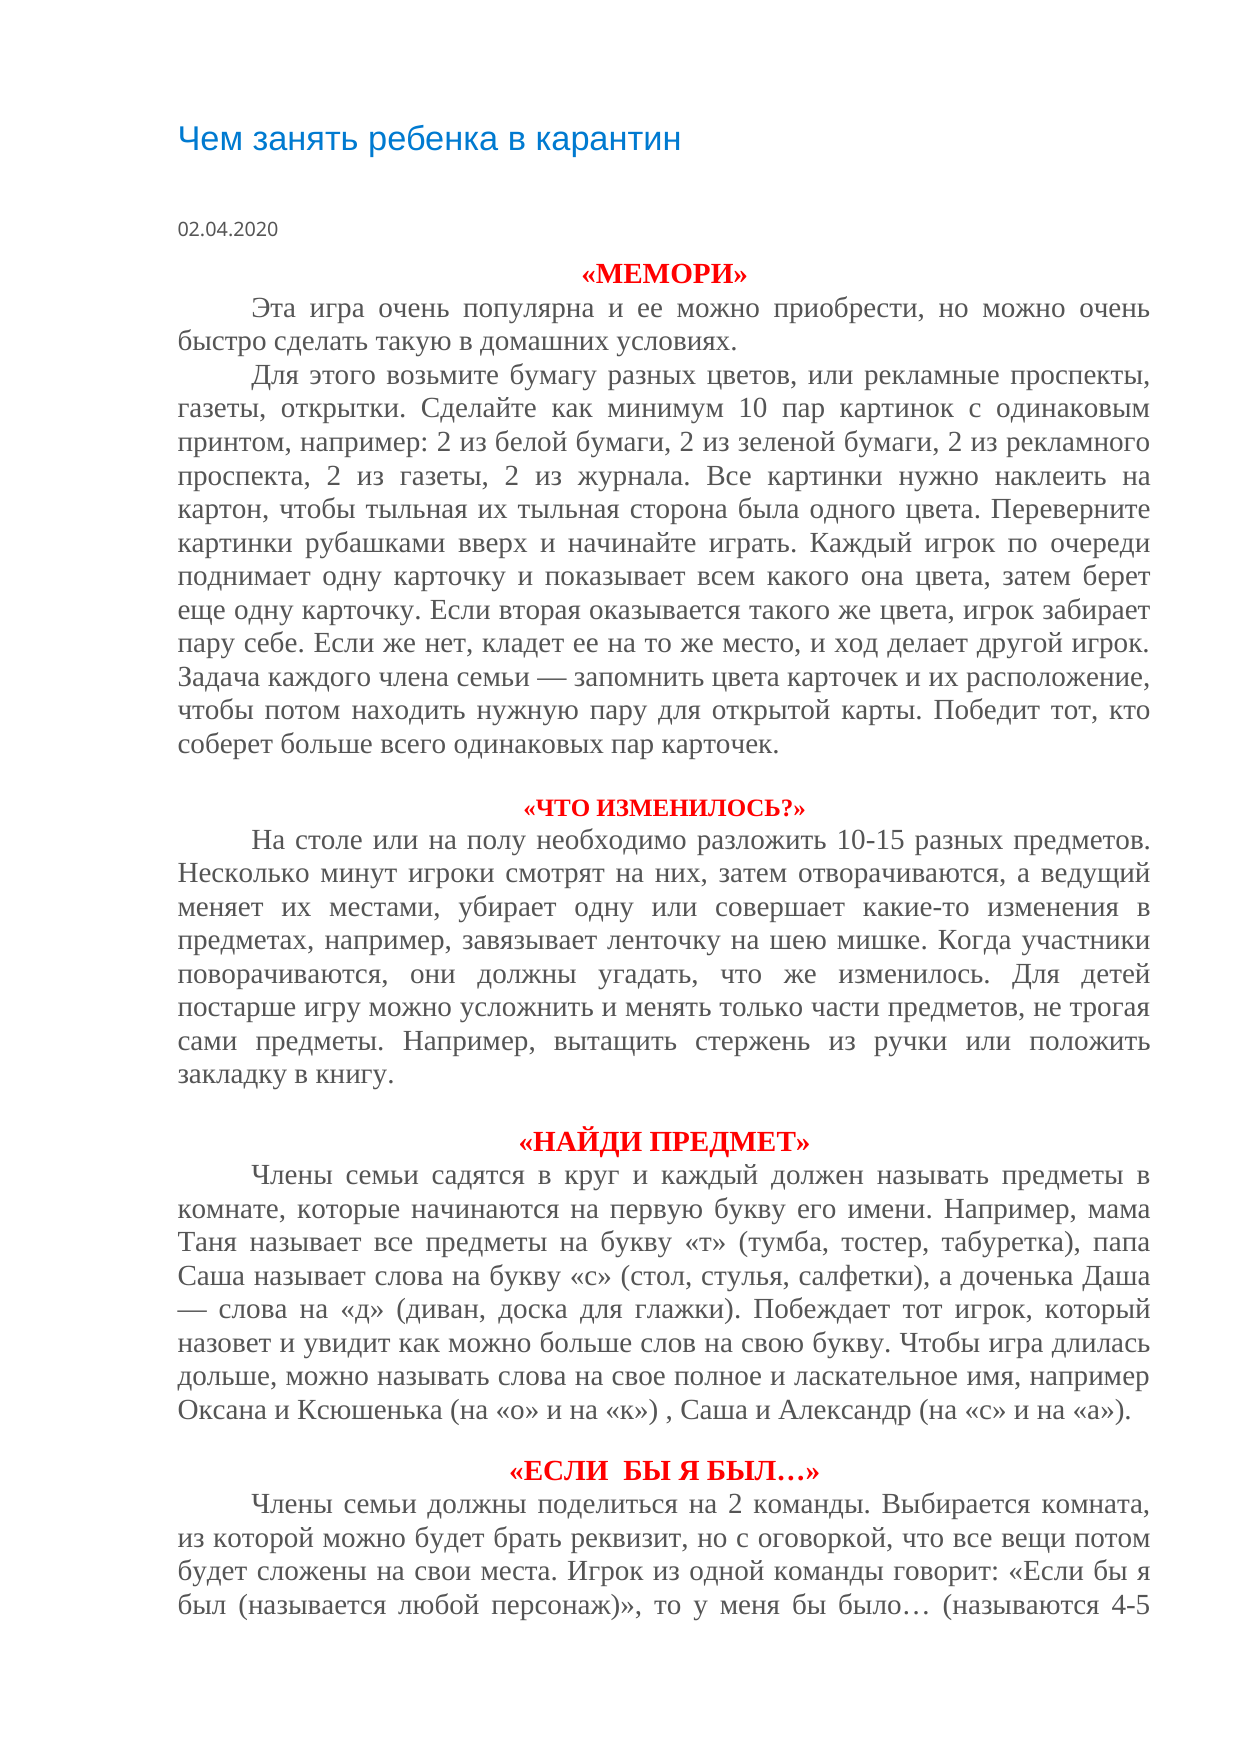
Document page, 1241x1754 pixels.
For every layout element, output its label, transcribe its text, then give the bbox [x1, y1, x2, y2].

text Эта игра очень популярна и ее можно приобрести, но можно очень быстро сделать такую в домашних условиях. [177, 290, 1152, 357]
text «МЕМОРИ» [177, 256, 1152, 290]
text «НАЙДИ ПРЕДМЕТ» [177, 1124, 1152, 1157]
text На столе или на полу необходимо разложить 10-15 разных предметов. Несколько минут игроки смотрят на них, затем отворачиваются, а ведущий меняет их местами, убирает одну или совершает какие-то изменения в предметах, например, завязывает ленточку на шею мишке. Когда участники поворачиваются, они должны угадать, что же изменилось. Для детей постарше игру можно усложнить и менять только части предметов, не трогая сами предметы. Например, вытащить стержень из ручки или положить закладку в книгу. [177, 822, 1152, 1090]
text Чем занять ребенка в карантин [177, 118, 1152, 158]
text «ЕСЛИ БЫ Я БЫЛ…» [177, 1453, 1152, 1486]
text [177, 1486, 1152, 1620]
text «ЧТО ИЗМЕНИЛОСЬ?» [177, 793, 1152, 822]
text Члены семьи садятся в круг и каждый должен называть предметы в комнате, которые начинаются на первую букву его имени. Например, мама Таня называет все предметы на букву «т» (тумба, тостер, табуретка), папа Саша называет слова на букву «с» (стол, стулья, салфетки), а доченька Даша — слова на «д» (диван, доска для глажки). Побеждает тот игрок, который назовет и увидит как можно больше слов на свою букву. Чтобы игра длилась дольше, можно называть слова на свое полное и ласкательное имя, например Оксана и Ксюшенька (на «о» и на «к») , Саша и Александр (на «с» и на «а»). [177, 1157, 1152, 1426]
text 02.04.2020 [177, 210, 1152, 242]
text Для этого возьмите бумагу разных цветов, или рекламные проспекты, газеты, открытки. Сделайте как минимум 10 пар картинок с одинаковым принтом, например: 2 из белой бумаги, 2 из зеленой бумаги, 2 из рекламного проспекта, 2 из газеты, 2 из журнала. Все картинки нужно наклеить на картон, чтобы тыльная их тыльная сторона была одного цвета. Переверните картинки рубашками вверх и начинайте играть. Каждый игрок по очереди поднимает одну карточку и показывает всем какого она цвета, затем берет еще одну карточку. Если вторая оказывается такого же цвета, игрок забирает пару себе. Если же нет, кладет ее на то же место, и ход делает другой игрок. Задача каждого члена семьи — запомнить цвета карточек и их расположение, чтобы потом находить нужную пару для открытой карты. Победит тот, кто соберет больше всего одинаковых пар карточек. [177, 357, 1152, 759]
